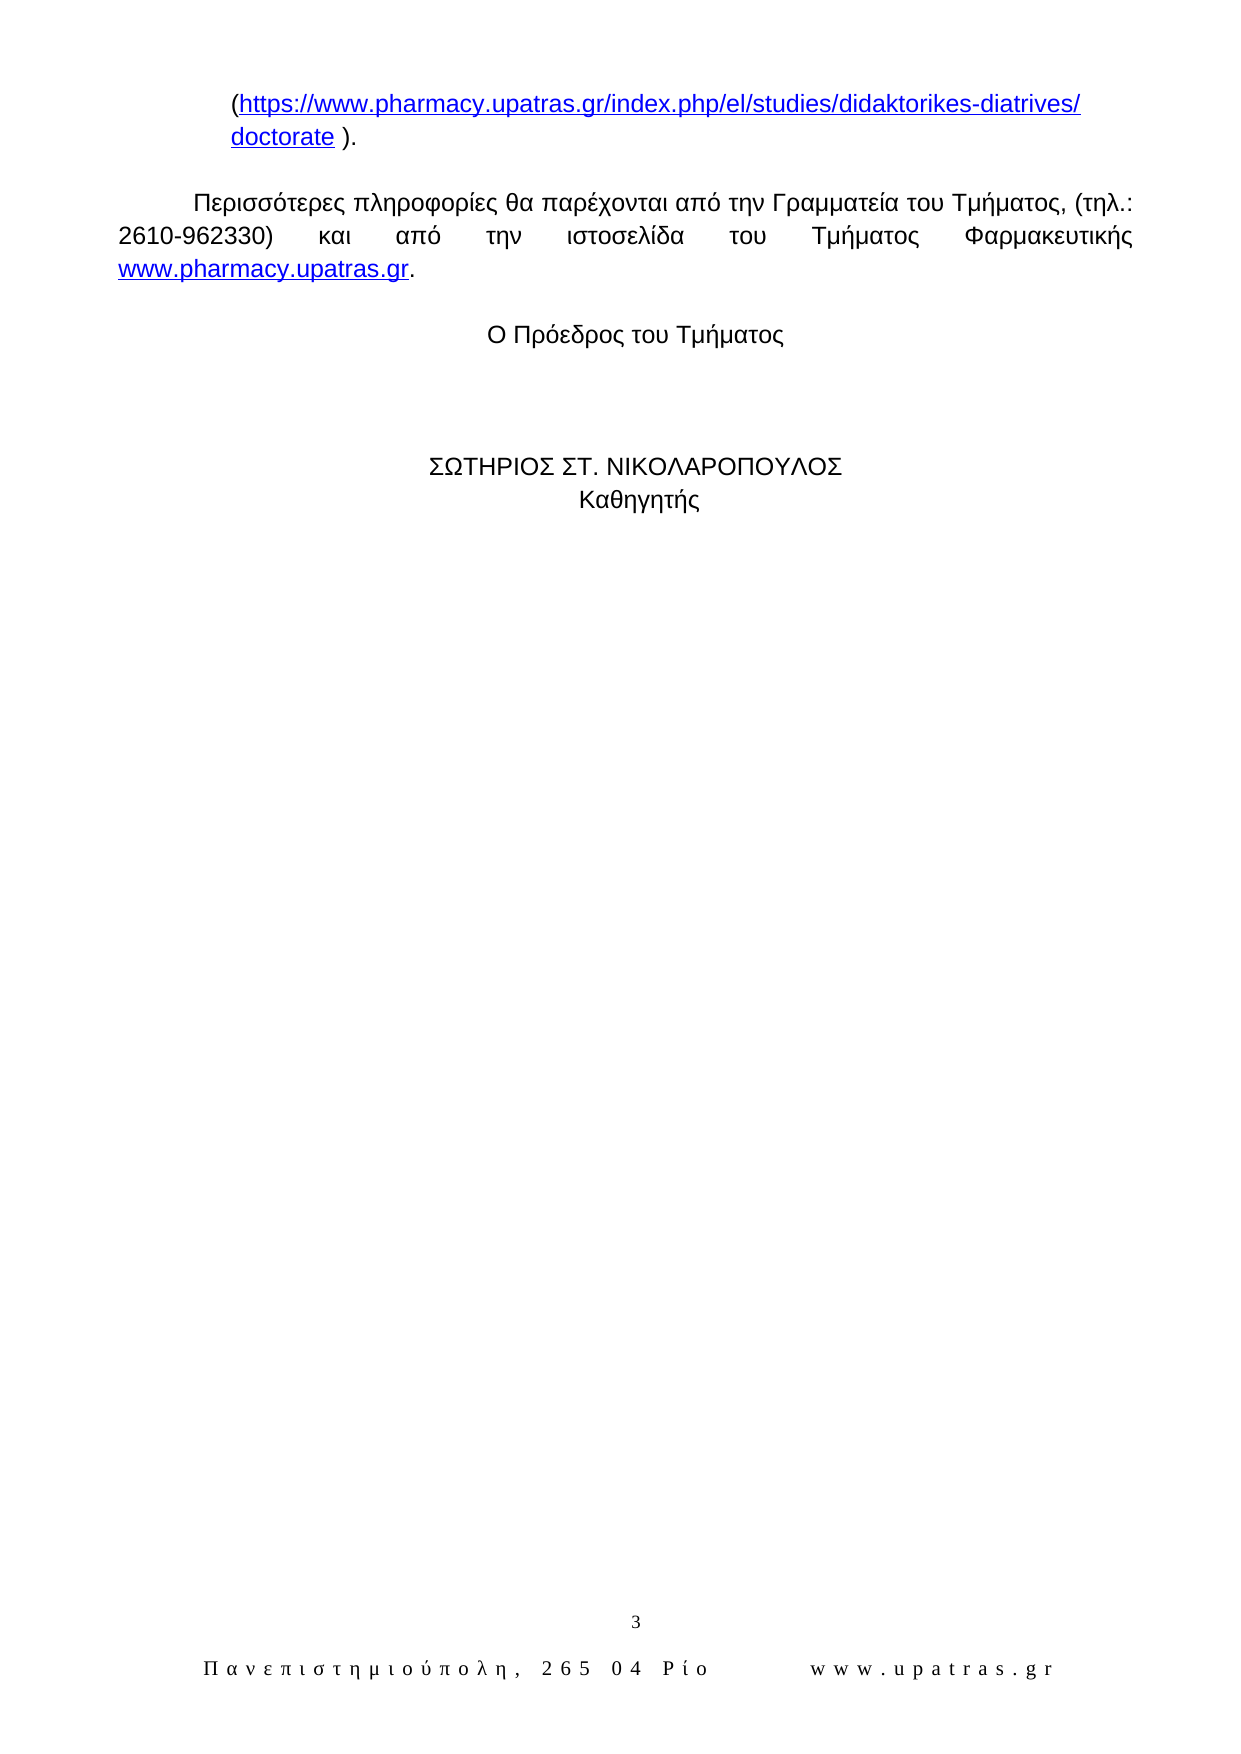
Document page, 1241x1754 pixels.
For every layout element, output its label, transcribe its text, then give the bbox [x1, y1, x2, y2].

text Καθηγητής [118, 485, 1153, 514]
text Ο Πρόεδρος του Τμήματος [118, 320, 1153, 348]
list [231, 89, 1153, 150]
text ΣΩΤΗΡΙΟΣ ΣΤ. ΝΙΚΟΛΑΡΟΠΟΥΛΟΣ [118, 452, 1153, 481]
text Περισσότερες πληροφορίες θα παρέχονται από την Γραμματεία του Τμήματος, (τηλ.: 2610-962330) και από την ιστοσελίδα του Τμήματος Φαρμακευτικής www.pharmacy.upatras.gr. [118, 188, 1134, 282]
